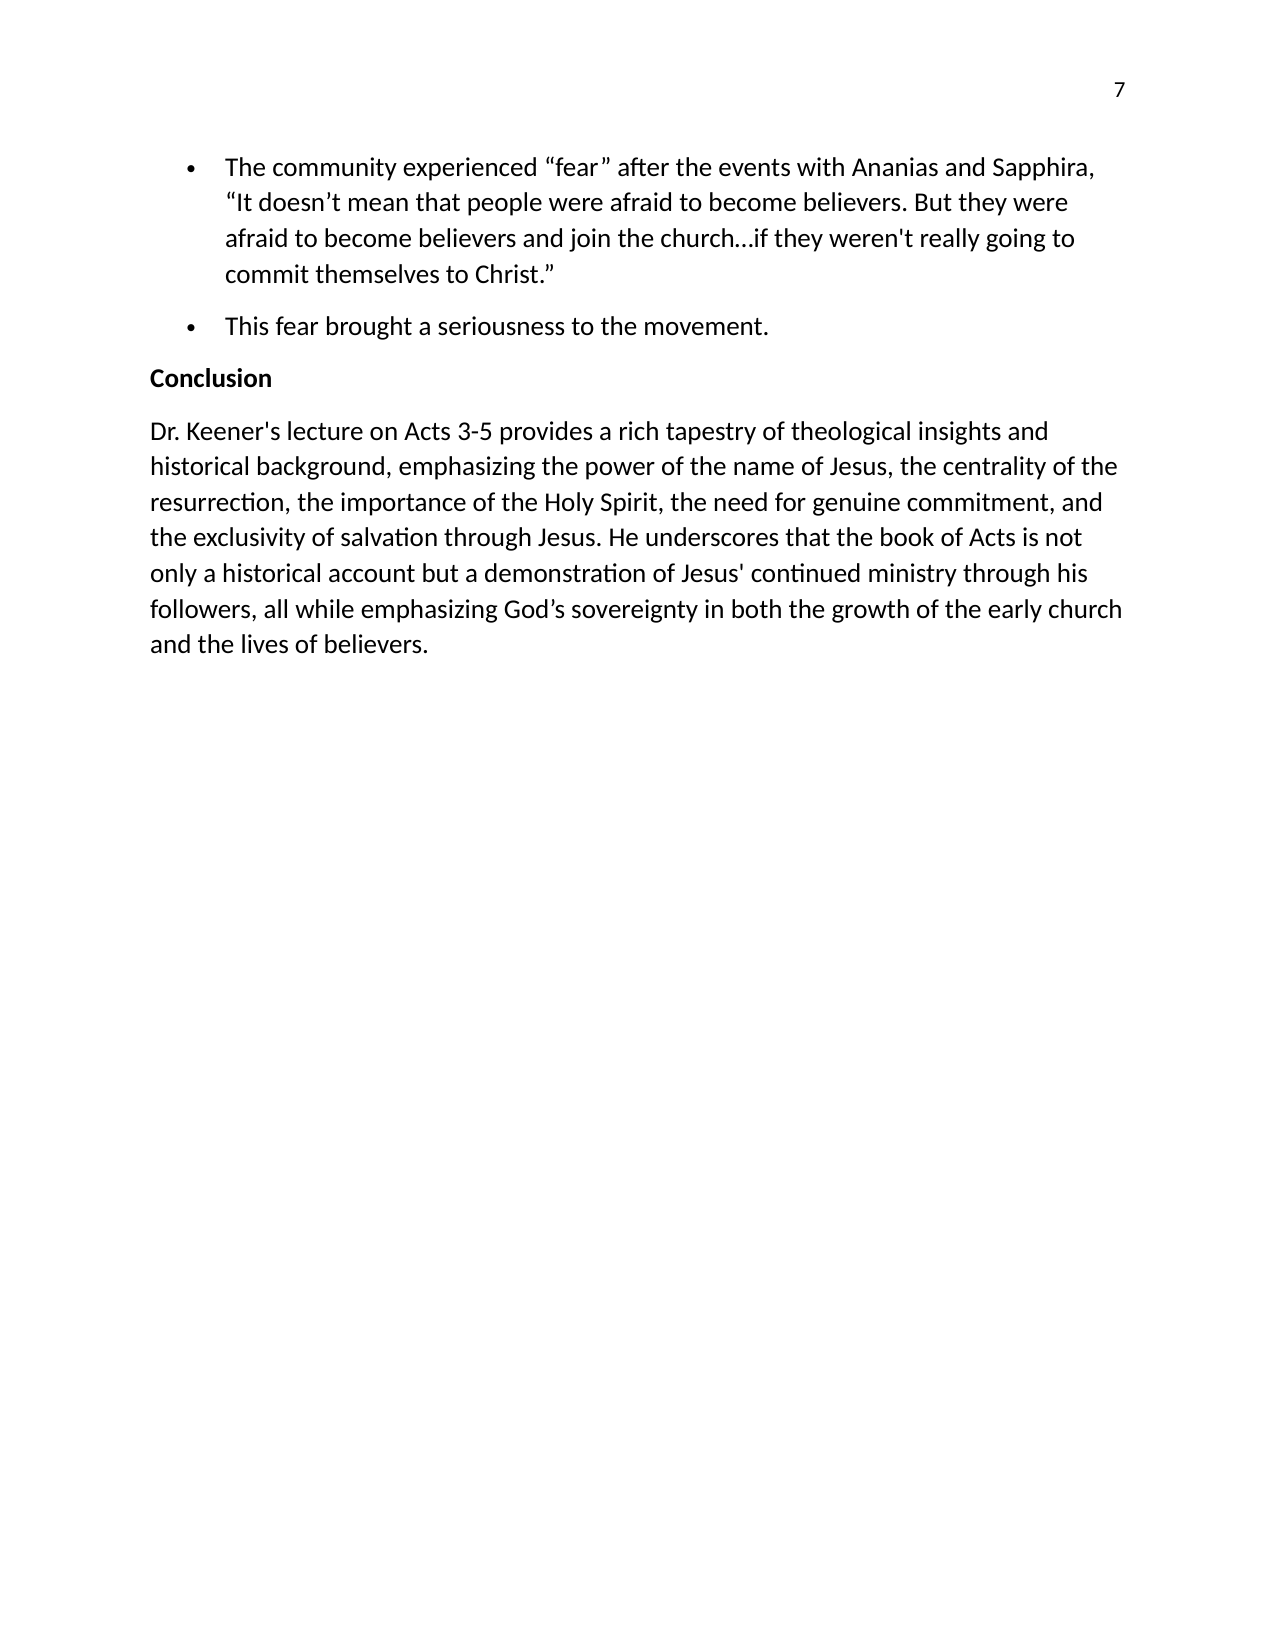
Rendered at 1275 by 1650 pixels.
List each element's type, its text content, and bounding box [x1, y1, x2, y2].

list The community experienced “fear” after the events with Ananias and Sapphira, “It doesn’t mean that people were afraid to become believers. But they were afraid to become believers and join the church…if they weren't really going to commit themselves to Christ.” [187, 150, 1125, 290]
list This fear brought a seriousness to the movement. [187, 309, 1125, 342]
text Dr. Keener's lecture on Acts 3-5 provides a rich tapestry of theological insights and historical background, emphasizing the power of the name of Jesus, the centrality of the resurrection, the importance of the Holy Spirit, the need for genuine commitment, and the exclusivity of salvation through Jesus. He underscores that the book of Acts is not only a historical account but a demonstration of Jesus' continued ministry through his followers, all while emphasizing God’s sovereignty in both the growth of the early church and the lives of believers. [150, 414, 1125, 661]
text Conclusion [150, 361, 1125, 394]
